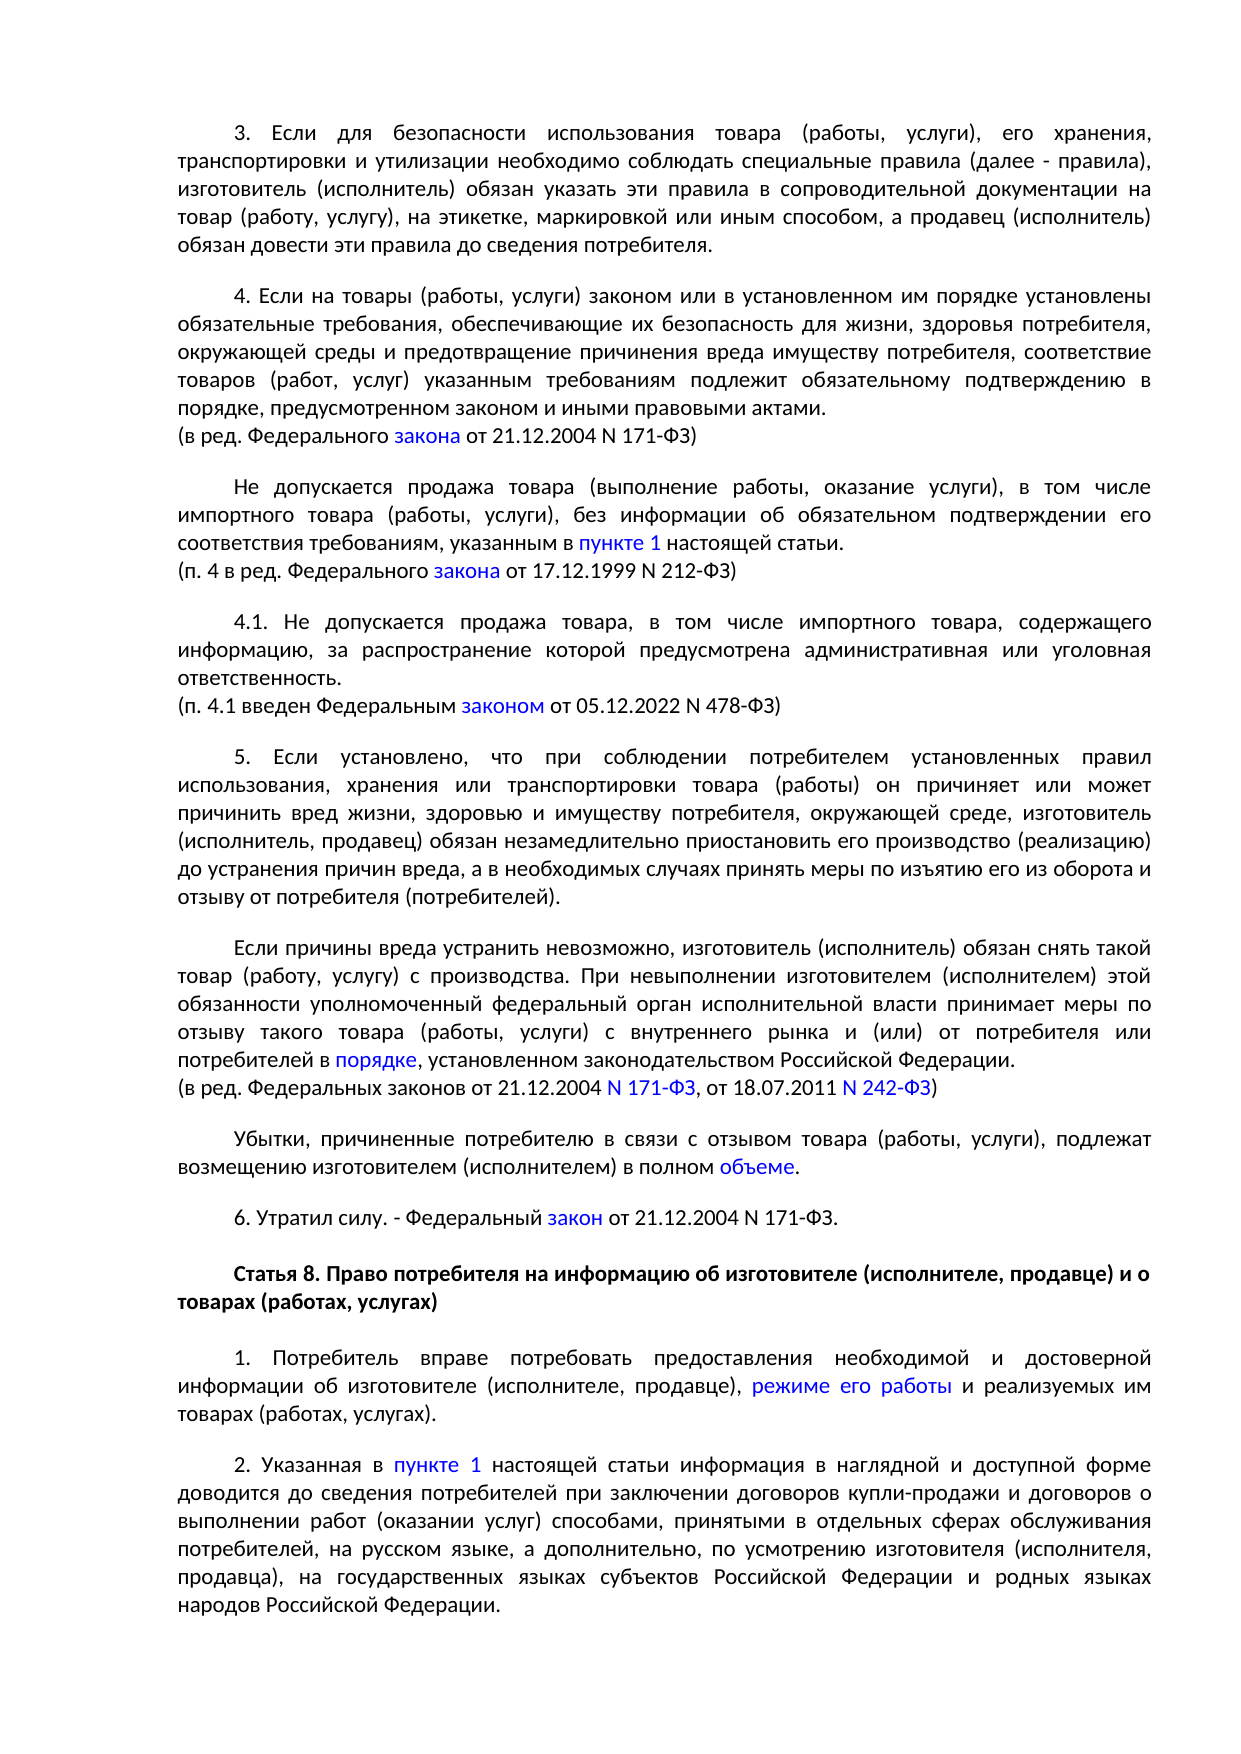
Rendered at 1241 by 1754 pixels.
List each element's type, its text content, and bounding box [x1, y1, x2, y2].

text 4.1. Не допускается продажа товара, в том числе импортного товара, содержащего информацию, за распространение которой предусмотрена административная или уголовная ответственность. [177, 607, 1152, 691]
text Убытки, причиненные потребителю в связи с отзывом товара (работы, услуги), подлежат возмещению изготовителем (исполнителем) в полном объеме. [177, 1124, 1152, 1180]
text 1. Потребитель вправе потребовать предоставления необходимой и достоверной информации об изготовителе (исполнителе, продавце), режиме его работы и реализуемых им товарах (работах, услугах). [177, 1343, 1152, 1427]
text 5. Если установлено, что при соблюдении потребителем установленных правил использования, хранения или транспортировки товара (работы) он причиняет или может причинить вред жизни, здоровью и имуществу потребителя, окружающей среде, изготовитель (исполнитель, продавец) обязан незамедлительно приостановить его производство (реализацию) до устранения причин вреда, а в необходимых случаях принять меры по изъятию его из оборота и отзыву от потребителя (потребителей). [177, 742, 1152, 910]
text (в ред. Федерального закона от 21.12.2004 N 171-ФЗ) [177, 421, 1152, 449]
text (в ред. Федеральных законов от 21.12.2004 N 171-ФЗ, от 18.07.2011 N 242-ФЗ) [177, 1073, 1152, 1101]
text (п. 4.1 введен Федеральным законом от 05.12.2022 N 478-ФЗ) [177, 691, 1152, 719]
text 6. Утратил силу. - Федеральный закон от 21.12.2004 N 171-ФЗ. [177, 1203, 1152, 1231]
text (п. 4 в ред. Федерального закона от 17.12.1999 N 212-ФЗ) [177, 556, 1152, 584]
text 2. Указанная в пункте 1 настоящей статьи информация в наглядной и доступной форме доводится до сведения потребителей при заключении договоров купли-продажи и договоров о выполнении работ (оказании услуг) способами, принятыми в отдельных сферах обслуживания потребителей, на русском языке, а дополнительно, по усмотрению изготовителя (исполнителя, продавца), на государственных языках субъектов Российской Федерации и родных языках народов Российской Федерации. [177, 1450, 1152, 1618]
text 3. Если для безопасности использования товара (работы, услуги), его хранения, транспортировки и утилизации необходимо соблюдать специальные правила (далее - правила), изготовитель (исполнитель) обязан указать эти правила в сопроводительной документации на товар (работу, услугу), на этикетке, маркировкой или иным способом, а продавец (исполнитель) обязан довести эти правила до сведения потребителя. [177, 118, 1152, 258]
text Не допускается продажа товара (выполнение работы, оказание услуги), в том числе импортного товара (работы, услуги), без информации об обязательном подтверждении его соответствия требованиям, указанным в пункте 1 настоящей статьи. [177, 472, 1152, 556]
text Если причины вреда устранить невозможно, изготовитель (исполнитель) обязан снять такой товар (работу, услугу) с производства. При невыполнении изготовителем (исполнителем) этой обязанности уполномоченный федеральный орган исполнительной власти принимает меры по отзыву такого товара (работы, услуги) с внутреннего рынка и (или) от потребителя или потребителей в порядке, установленном законодательством Российской Федерации. [177, 933, 1152, 1073]
title Статья 8. Право потребителя на информацию об изготовителе (исполнителе, продавце) и о товарах (работах, услугах) [177, 1259, 1152, 1315]
text 4. Если на товары (работы, услуги) законом или в установленном им порядке установлены обязательные требования, обеспечивающие их безопасность для жизни, здоровья потребителя, окружающей среды и предотвращение причинения вреда имуществу потребителя, соответствие товаров (работ, услуг) указанным требованиям подлежит обязательному подтверждению в порядке, предусмотренном законом и иными правовыми актами. [177, 281, 1152, 421]
